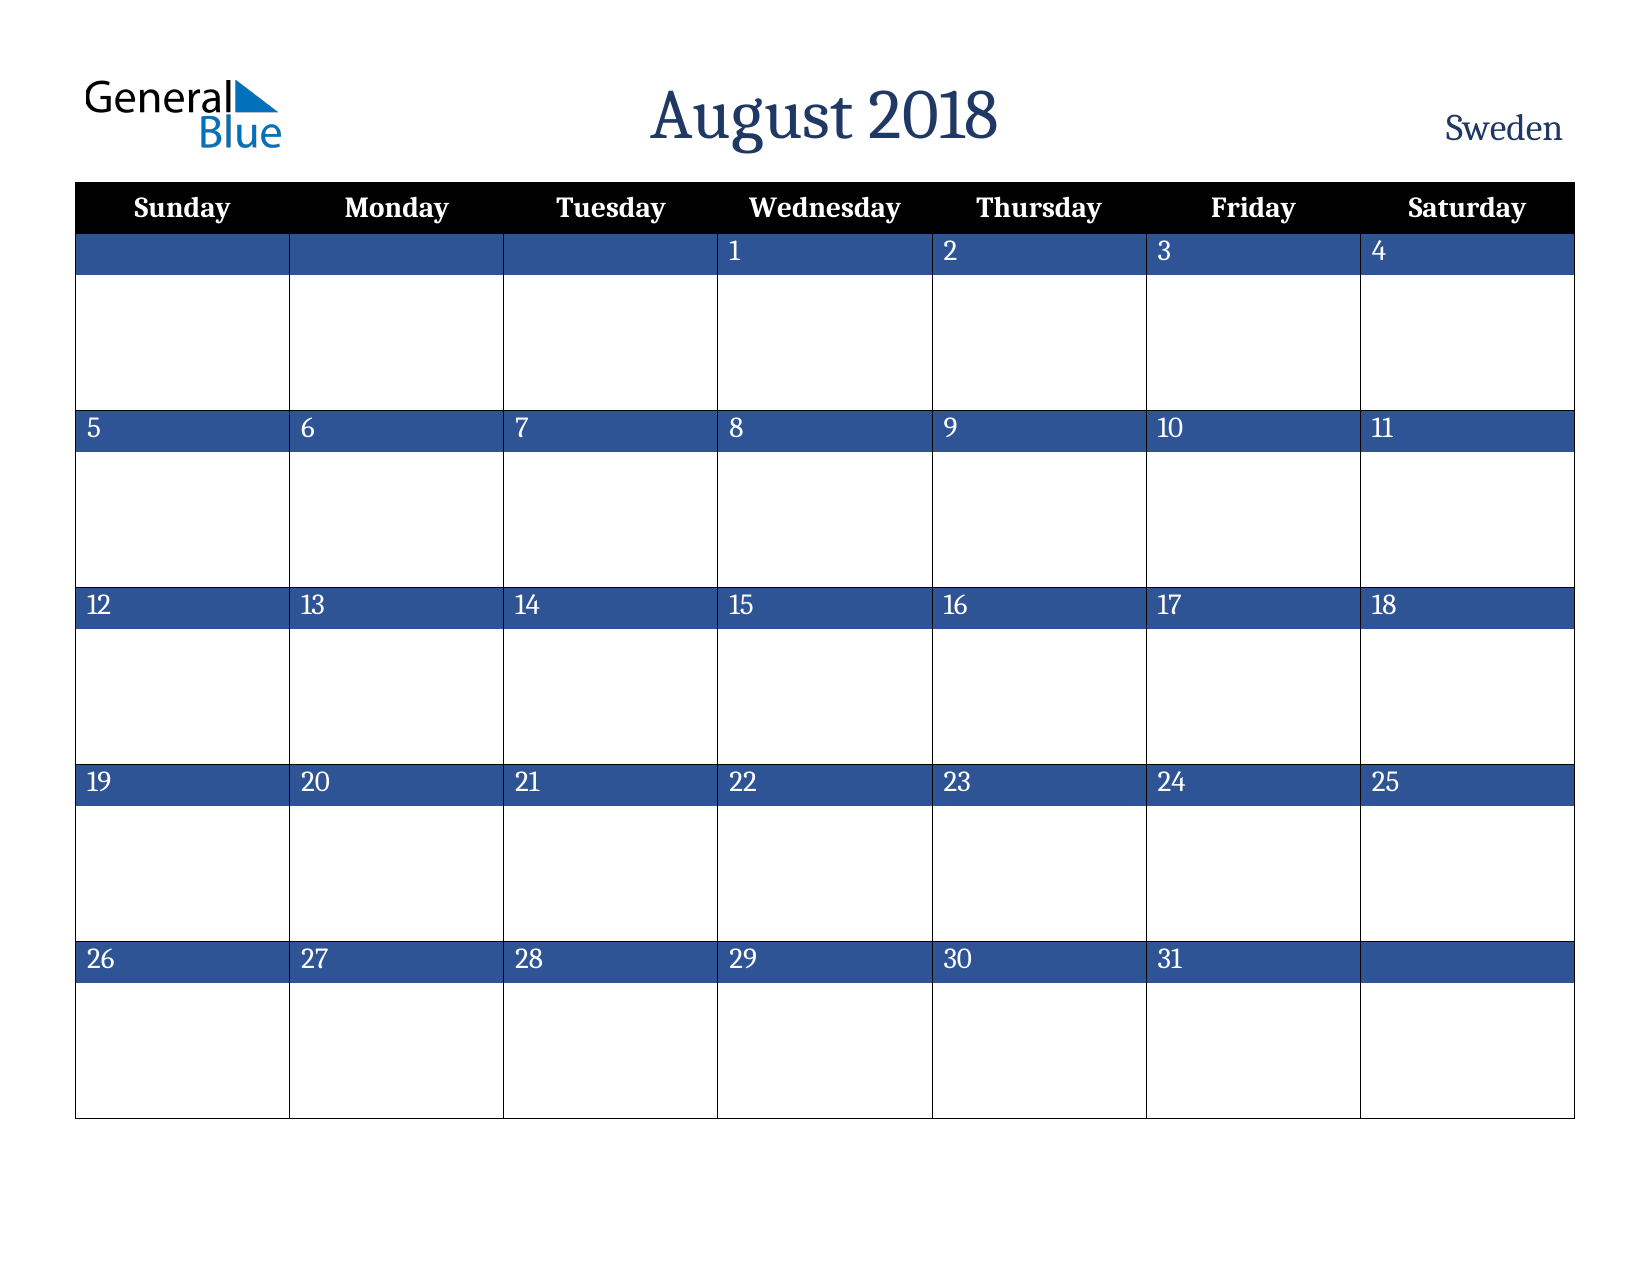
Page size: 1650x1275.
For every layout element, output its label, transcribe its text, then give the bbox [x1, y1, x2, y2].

table_cell 1 [718, 234, 932, 275]
table_cell [933, 629, 1146, 764]
table_cell [76, 806, 289, 941]
table_cell [504, 452, 717, 587]
picture [86, 80, 281, 148]
table_cell [290, 806, 503, 941]
table_cell 17 [1147, 588, 1360, 629]
table_cell [76, 983, 289, 1118]
table_cell 28 [504, 942, 717, 983]
table_cell Sunday [76, 183, 289, 233]
table_cell 4 [1361, 234, 1574, 275]
table_cell 13 [290, 588, 503, 629]
table_cell Wednesday [718, 183, 932, 233]
table_cell 19 [76, 765, 289, 806]
table_header [76, 75, 503, 182]
table_cell [933, 452, 1146, 587]
table_cell [718, 983, 932, 1118]
table_cell 15 [718, 588, 932, 629]
table_cell [76, 234, 289, 275]
table_cell [1361, 942, 1574, 983]
table_cell [718, 806, 932, 941]
table_cell 14 [504, 588, 717, 629]
table_cell [504, 275, 717, 410]
table_cell [504, 983, 717, 1118]
table_cell 31 [1147, 942, 1360, 983]
table_cell [76, 275, 289, 410]
table_cell [76, 452, 289, 587]
table_cell 29 [718, 942, 932, 983]
table_cell 24 [1147, 765, 1360, 806]
table_cell [1147, 452, 1360, 587]
table_cell Thursday [933, 183, 1146, 233]
table_cell [1361, 983, 1574, 1118]
table_cell 30 [933, 942, 1146, 983]
table_cell 3 [1147, 234, 1360, 275]
table_cell [1361, 275, 1574, 410]
table_cell [1361, 452, 1574, 587]
table_cell [290, 629, 503, 764]
table_cell [290, 234, 503, 275]
table_cell [1361, 806, 1574, 941]
table_cell 11 [1361, 411, 1574, 452]
table_cell [1147, 275, 1360, 410]
table_cell 20 [290, 765, 503, 806]
table_cell [1147, 629, 1360, 764]
table_cell 5 [76, 411, 289, 452]
table_cell 16 [933, 588, 1146, 629]
table_cell 22 [718, 765, 932, 806]
table_header August 2018 [504, 75, 1146, 182]
table_cell 6 [290, 411, 503, 452]
table_cell 21 [504, 765, 717, 806]
table_cell 2 [933, 234, 1146, 275]
table_cell [290, 983, 503, 1118]
table_cell [933, 275, 1146, 410]
table_cell [718, 629, 932, 764]
table_header Sweden [1146, 75, 1574, 182]
table_cell Monday [290, 183, 503, 233]
table_cell 12 [76, 588, 289, 629]
table_cell [1361, 629, 1574, 764]
table_cell [1147, 806, 1360, 941]
table_cell Saturday [1361, 183, 1574, 233]
table_cell [76, 629, 289, 764]
table_cell [933, 983, 1146, 1118]
table_cell 23 [933, 765, 1146, 806]
table_cell Tuesday [504, 183, 717, 233]
table_cell 25 [1361, 765, 1574, 806]
table_cell [290, 275, 503, 410]
table_cell 8 [718, 411, 932, 452]
table_cell 9 [933, 411, 1146, 452]
table_cell 26 [76, 942, 289, 983]
table_cell [504, 806, 717, 941]
table_cell Friday [1147, 183, 1360, 233]
table_cell [718, 275, 932, 410]
table_cell [718, 452, 932, 587]
table_cell 7 [504, 411, 717, 452]
table_cell [1147, 983, 1360, 1118]
table_cell [290, 452, 503, 587]
table_cell 10 [1147, 411, 1360, 452]
table_cell 18 [1361, 588, 1574, 629]
table_cell [504, 629, 717, 764]
table_cell [933, 806, 1146, 941]
table_cell 27 [290, 942, 503, 983]
table_cell [504, 234, 717, 275]
